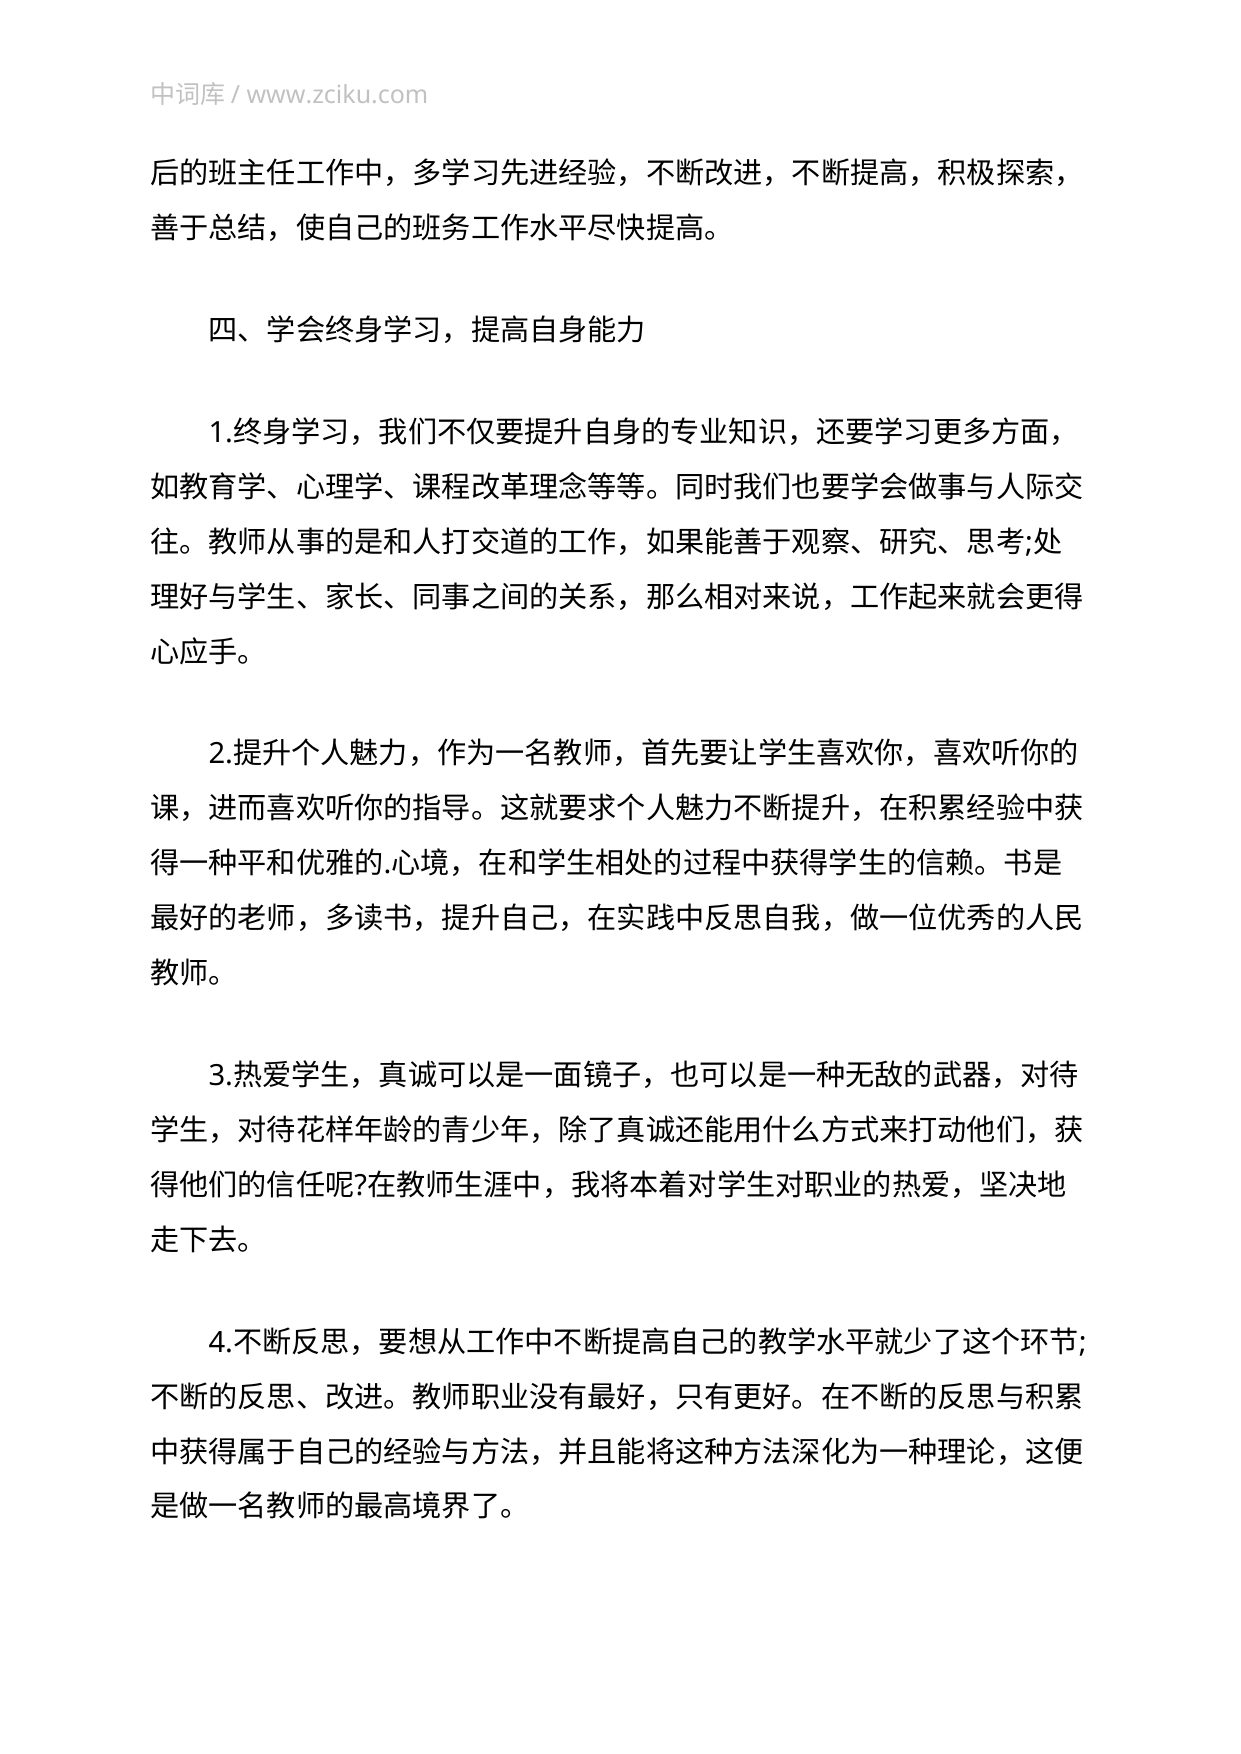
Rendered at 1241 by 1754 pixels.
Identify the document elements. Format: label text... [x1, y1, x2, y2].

text 2.提升个人魅力，作为一名教师，首先要让学生喜欢你，喜欢听你的课，进而喜欢听你的指导。这就要求个人魅力不断提升，在积累经验中获得一种平和优雅的.心境，在和学生相处的过程中获得学生的信赖。书是最好的老师，多读书，提升自己，在实践中反思自我，做一位优秀的人民教师。 [150, 730, 1090, 992]
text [150, 150, 1090, 247]
text 1.终身学习，我们不仅要提升自身的专业知识，还要学习更多方面，如教育学、心理学、课程改革理念等等。同时我们也要学会做事与人际交往。教师从事的是和人打交道的工作，如果能善于观察、研究、思考;处理好与学生、家长、同事之间的关系，那么相对来说，工作起来就会更得心应手。 [150, 408, 1090, 671]
text 4.不断反思，要想从工作中不断提高自己的教学水平就少了这个环节;不断的反思、改进。教师职业没有最好，只有更好。在不断的反思与积累中获得属于自己的经验与方法，并且能将这种方法深化为一种理论，这便是做一名教师的最高境界了。 [150, 1318, 1090, 1525]
text 3.热爱学生，真诚可以是一面镜子，也可以是一种无敌的武器，对待学生，对待花样年龄的青少年，除了真诚还能用什么方式来打动他们，获得他们的信任呢?在教师生涯中，我将本着对学生对职业的热爱，坚决地走下去。 [150, 1052, 1090, 1259]
text 四、学会终身学习，提高自身能力 [150, 307, 1090, 349]
